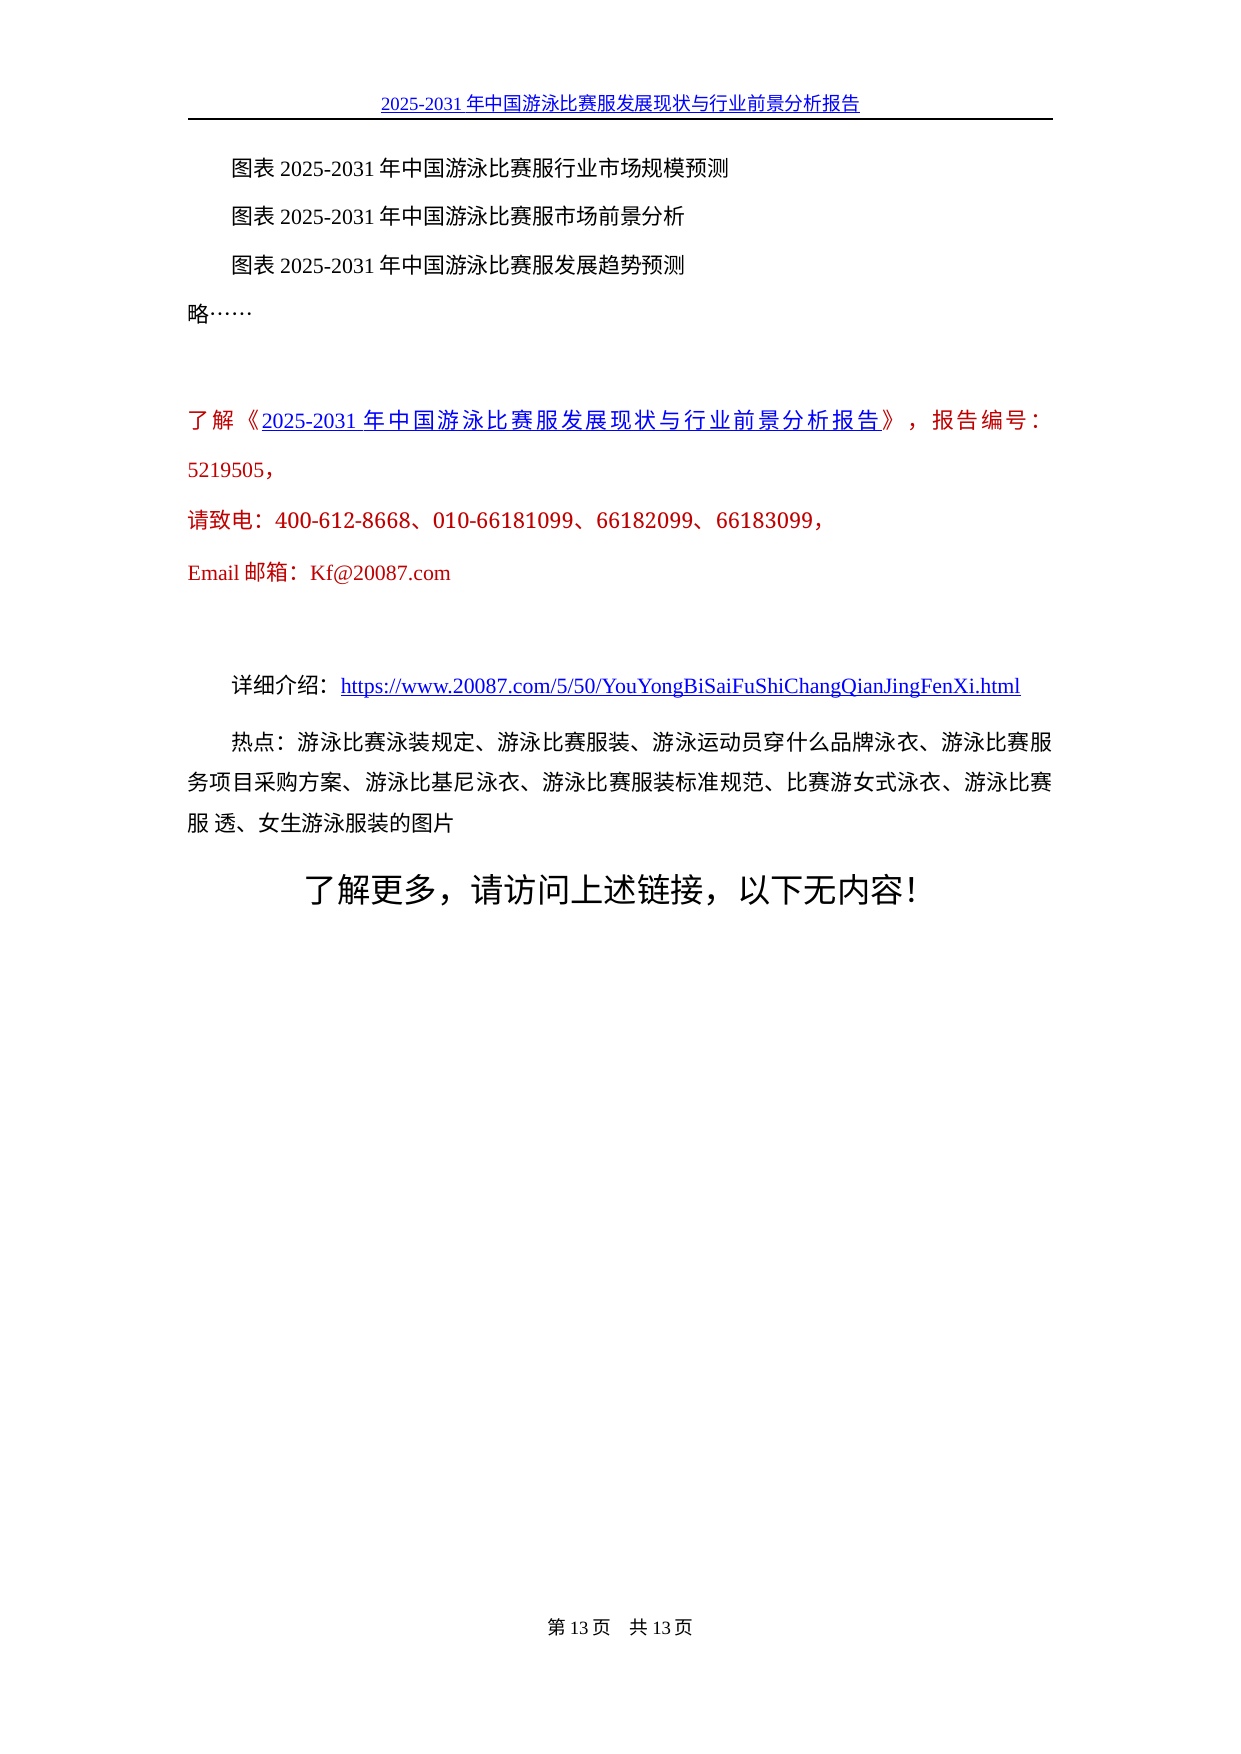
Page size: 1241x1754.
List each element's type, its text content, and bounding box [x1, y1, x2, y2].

text 请致电：400-612-8668、010-66181099、66182099、66183099， [187, 503, 1053, 536]
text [187, 150, 1053, 329]
text 了解《2025-2031年中国游泳比赛服发展现状与行业前景分析报告》，报告编号：5219505， [187, 403, 1053, 484]
text 详细介绍：https://www.20087.com/5/50/YouYongBiSaiFuShiChangQianJingFenXi.html [187, 668, 1053, 700]
text Email邮箱：Kf@20087.com [187, 555, 1053, 587]
title 了解更多，请访问上述链接，以下无内容！ [187, 856, 1053, 921]
text 热点：游泳比赛泳装规定、游泳比赛服装、游泳运动员穿什么品牌泳衣、游泳比赛服务项目采购方案、游泳比基尼泳衣、游泳比赛服装标准规范、比赛游女式泳衣、游泳比赛服 透、女生游泳服装的图片 [187, 724, 1053, 838]
